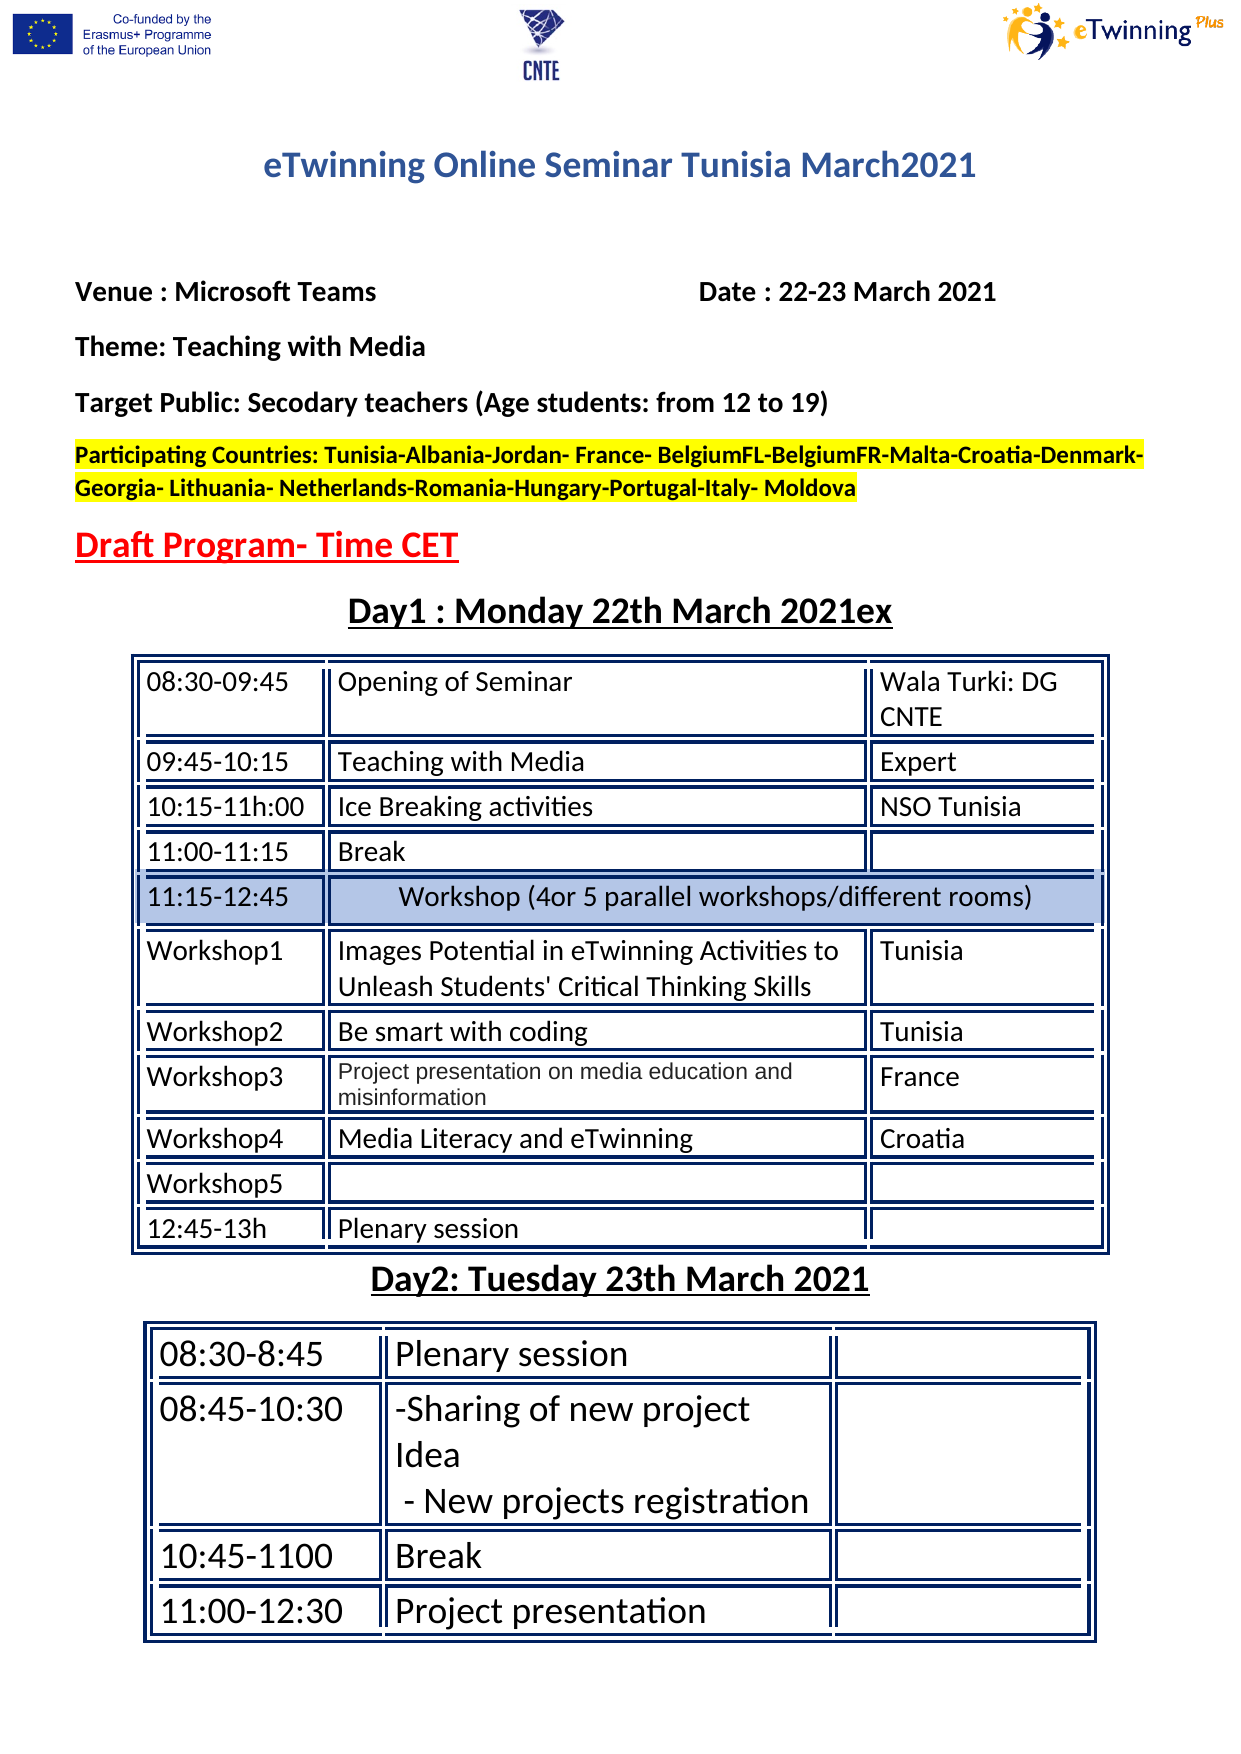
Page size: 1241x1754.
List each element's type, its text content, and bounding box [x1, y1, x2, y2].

table_cell NSO Tunisia [869, 779, 1105, 824]
table_cell 09:45-10:15 [135, 734, 326, 779]
table_cell [869, 1155, 1105, 1200]
text Day2: Tuesday 23th March 2021 [75, 1255, 1165, 1301]
table_cell Teaching with Media [326, 734, 869, 779]
text Target Public: Secodary teachers (Age students: from 12 to 19) [75, 384, 1165, 419]
table_cell 12:45-13h [135, 1200, 326, 1245]
table_header Opening of Seminar [326, 657, 869, 734]
table_cell Project presentation [384, 1578, 834, 1633]
table_cell Ice Breaking activities [326, 779, 869, 824]
table_cell 11:00-12:30 [148, 1578, 384, 1633]
table_cell France [869, 1048, 1105, 1110]
table_cell Expert [869, 734, 1105, 779]
table_cell [869, 1200, 1105, 1245]
table_cell Break [384, 1523, 834, 1578]
table_cell Be smart with coding [326, 1003, 869, 1048]
table_header 08:30-09:45 [135, 657, 326, 734]
table_cell [834, 1376, 1092, 1523]
table_header [834, 1324, 1092, 1376]
table_cell Project presentation on media education and misinformation [326, 1048, 869, 1110]
table_cell -Sharing of new project Idea - New projects registration [384, 1376, 834, 1523]
table_cell Plenary session [326, 1200, 869, 1245]
table_cell Croatia [869, 1110, 1105, 1155]
table_cell Workshop5 [135, 1155, 326, 1200]
table_cell Tunisia [869, 923, 1105, 1003]
text Participating Countries: Tunisia-Albania-Jordan- France- BelgiumFL-BelgiumFR-Malta-Croatia-Denmark-Georgia- Lithuania- Netherlands-Romania-Hungary-Portugal-Italy- Moldova [75, 439, 1165, 502]
table_cell Break [326, 824, 869, 869]
table_cell [326, 1155, 869, 1200]
table_header 08:30-8:45 [148, 1324, 384, 1376]
table_cell 11:00-11:15 [135, 824, 326, 869]
table_cell 10:45-1100 [148, 1523, 384, 1578]
table_cell Workshop2 [135, 1003, 326, 1048]
text Venue : Microsoft Teams Date : 22-23 March 2021 [75, 273, 1165, 309]
text Theme: Teaching with Media [75, 328, 1165, 364]
table_cell [834, 1578, 1092, 1633]
table_cell [869, 824, 1105, 869]
table_header Wala Turki: DG CNTE [869, 657, 1105, 734]
table_cell Workshop (4or 5 parallel workshops/different rooms) [326, 869, 1105, 923]
table_cell Workshop1 [135, 923, 326, 1003]
picture [0, 2, 221, 66]
table_header Plenary session [384, 1324, 834, 1376]
text eTwinning Online Seminar Tunisia March2021 [75, 141, 1165, 187]
table_cell 10:15-11h:00 [135, 779, 326, 824]
text Draft Program- Time CET [75, 521, 1165, 567]
table_cell Workshop4 [135, 1110, 326, 1155]
table_cell Images Potential in eTwinning Activities to Unleash Students' Critical Thinking Skills [326, 923, 869, 1003]
picture [494, 0, 591, 90]
table_cell Media Literacy and eTwinning [326, 1110, 869, 1155]
table_cell Workshop3 [135, 1048, 326, 1110]
table_cell [834, 1523, 1092, 1578]
table_cell Tunisia [869, 1003, 1105, 1048]
table_cell 08:45-10:30 [148, 1376, 384, 1523]
text Day1 : Monday 22th March 2021ex [75, 587, 1165, 633]
table_cell 11:15-12:45 [135, 869, 326, 923]
picture [1003, 3, 1224, 60]
